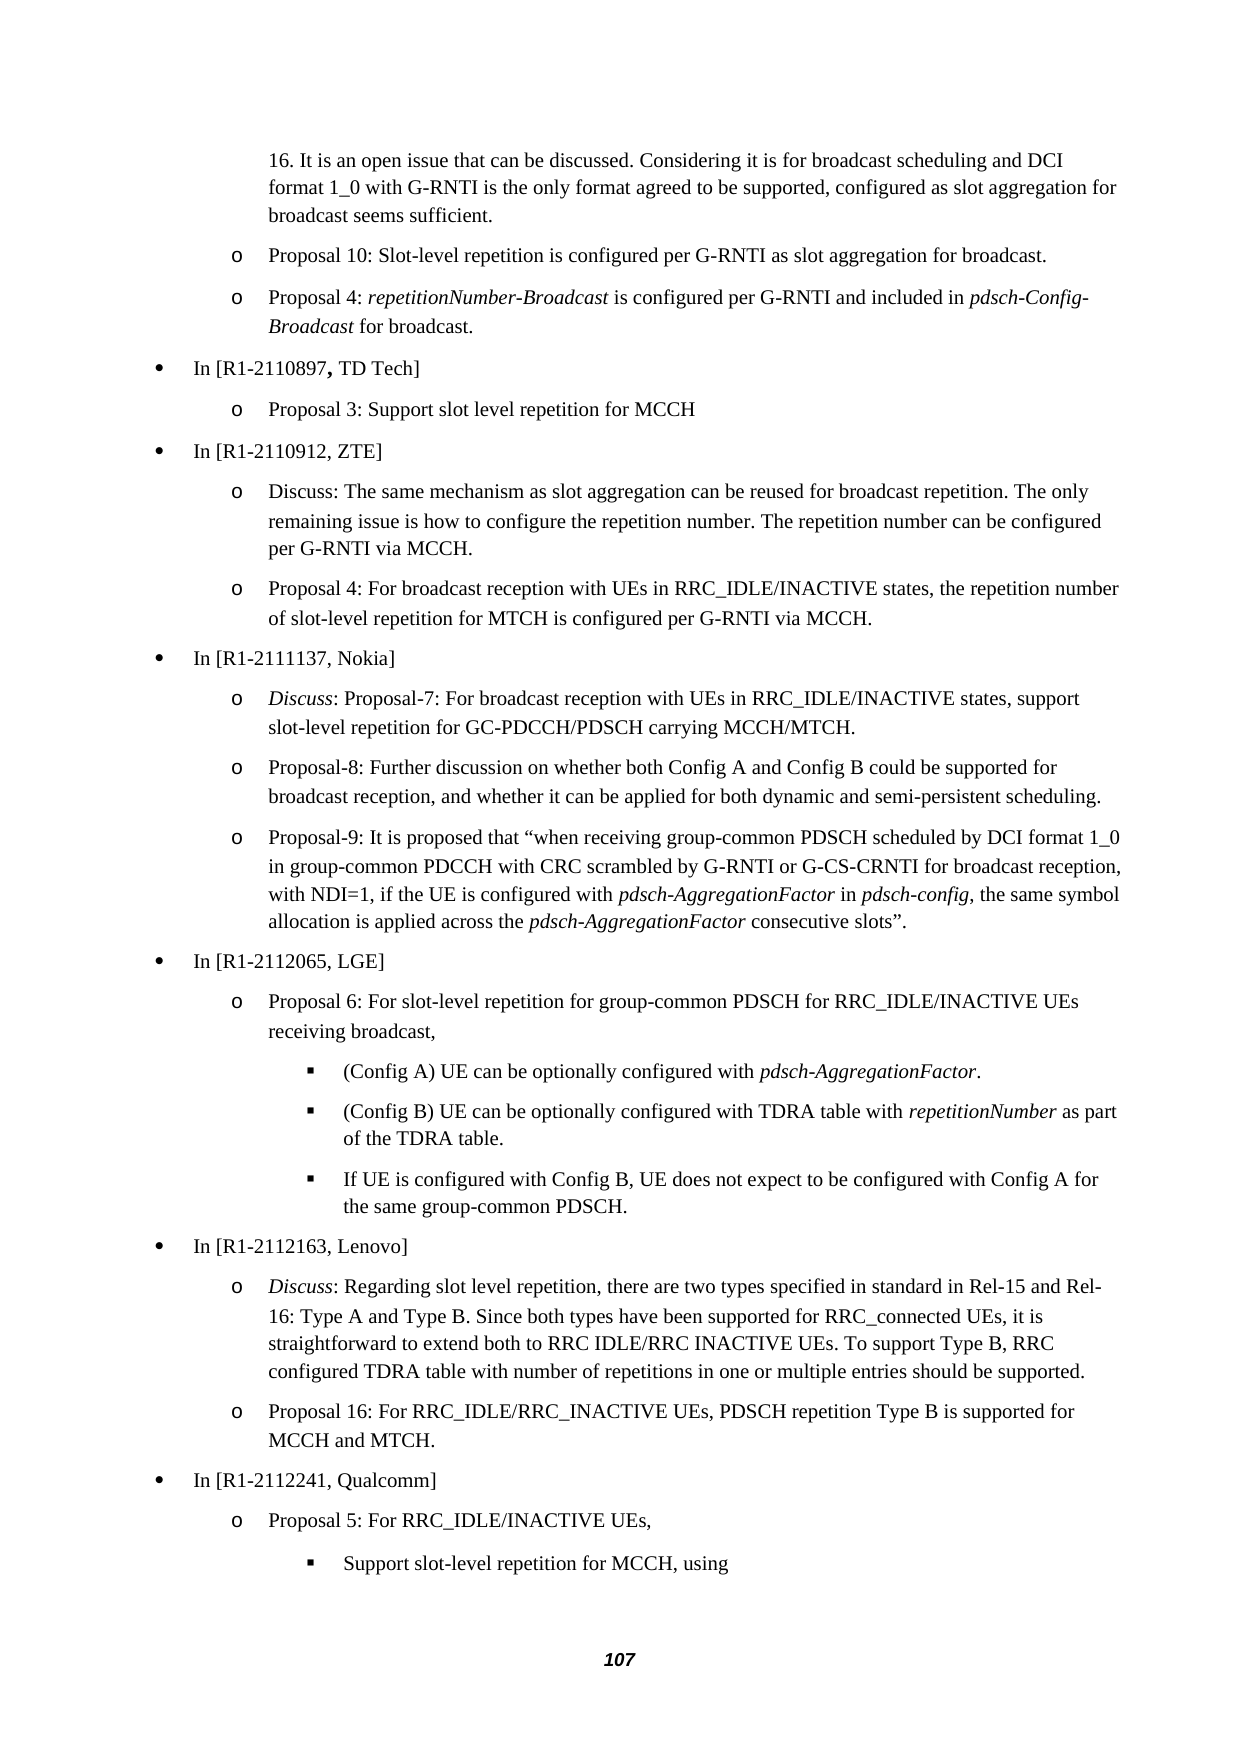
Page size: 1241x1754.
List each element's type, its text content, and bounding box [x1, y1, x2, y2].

list In [R1-2112065, LGE] [156, 949, 1122, 973]
list Proposal 10: Slot-level repetition is configured per G-RNTI as slot aggregation for broadcast. [231, 243, 1122, 269]
list (Config A) UE can be optionally configured with pdsch-AggregationFactor. [306, 1059, 1122, 1083]
list If UE is configured with Config B, UE does not expect to be configured with Config A for the same group-common PDSCH. [306, 1166, 1122, 1218]
list Proposal 6: For slot-level repetition for group-common PDSCH for RRC_IDLE/INACTIVE UEs receiving broadcast, [231, 989, 1122, 1043]
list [231, 148, 1122, 227]
list Proposal 4: repetitionNumber-Broadcast is configured per G-RNTI and included in pdsch-Config-Broadcast for broadcast. [231, 285, 1122, 338]
list Proposal 4: For broadcast reception with UEs in RRC_IDLE/INACTIVE states, the repetition number of slot-level repetition for MTCH is configured per G-RNTI via MCCH. [231, 576, 1122, 630]
list (Config B) UE can be optionally configured with TDRA table with repetitionNumber as part of the TDRA table. [306, 1099, 1122, 1150]
list Proposal-8: Further discussion on whether both Config A and Config B could be supported for broadcast reception, and whether it can be applied for both dynamic and semi-persistent scheduling. [231, 755, 1122, 808]
list Proposal-9: It is proposed that “when receiving group-common PDSCH scheduled by DCI format 1_0 in group-common PDCCH with CRC scrambled by G-RNTI or G-CS-CRNTI for broadcast reception, with NDI=1, if the UE is configured with pdsch-AggregationFactor in pdsch-config, the same symbol allocation is applied across the pdsch-AggregationFactor consecutive slots”. [231, 824, 1122, 933]
list In [R1-2111137, Nokia] [156, 646, 1122, 670]
list In [R1-2110897, TD Tech] [156, 354, 1122, 381]
list In [R1-2112163, Lenovo] [156, 1234, 1122, 1258]
list Proposal 5: For RRC_IDLE/INACTIVE UEs, [231, 1508, 1122, 1534]
list Discuss: Regarding slot level repetition, there are two types specified in standard in Rel-15 and Rel-16: Type A and Type B. Since both types have been supported for RRC_connected UEs, it is straightforward to extend both to RRC IDLE/RRC INACTIVE UEs. To support Type B, RRC configured TDRA table with number of repetitions in one or multiple entries should be supported. [231, 1274, 1122, 1383]
list Proposal 3: Support slot level repetition for MCCH [231, 397, 1122, 423]
list Support slot-level repetition for MCCH, using [306, 1550, 1122, 1574]
list Discuss: The same mechanism as slot aggregation can be reused for broadcast repetition. The only remaining issue is how to configure the repetition number. The repetition number can be configured per G-RNTI via MCCH. [231, 479, 1122, 560]
list Discuss: Proposal-7: For broadcast reception with UEs in RRC_IDLE/INACTIVE states, support slot-level repetition for GC-PDCCH/PDSCH carrying MCCH/MTCH. [231, 686, 1122, 739]
list Proposal 16: For RRC_IDLE/RRC_INACTIVE UEs, PDSCH repetition Type B is supported for MCCH and MTCH. [231, 1399, 1122, 1452]
list In [R1-2112241, Qualcomm] [156, 1468, 1122, 1492]
list In [R1-2110912, ZTE] [156, 439, 1122, 463]
